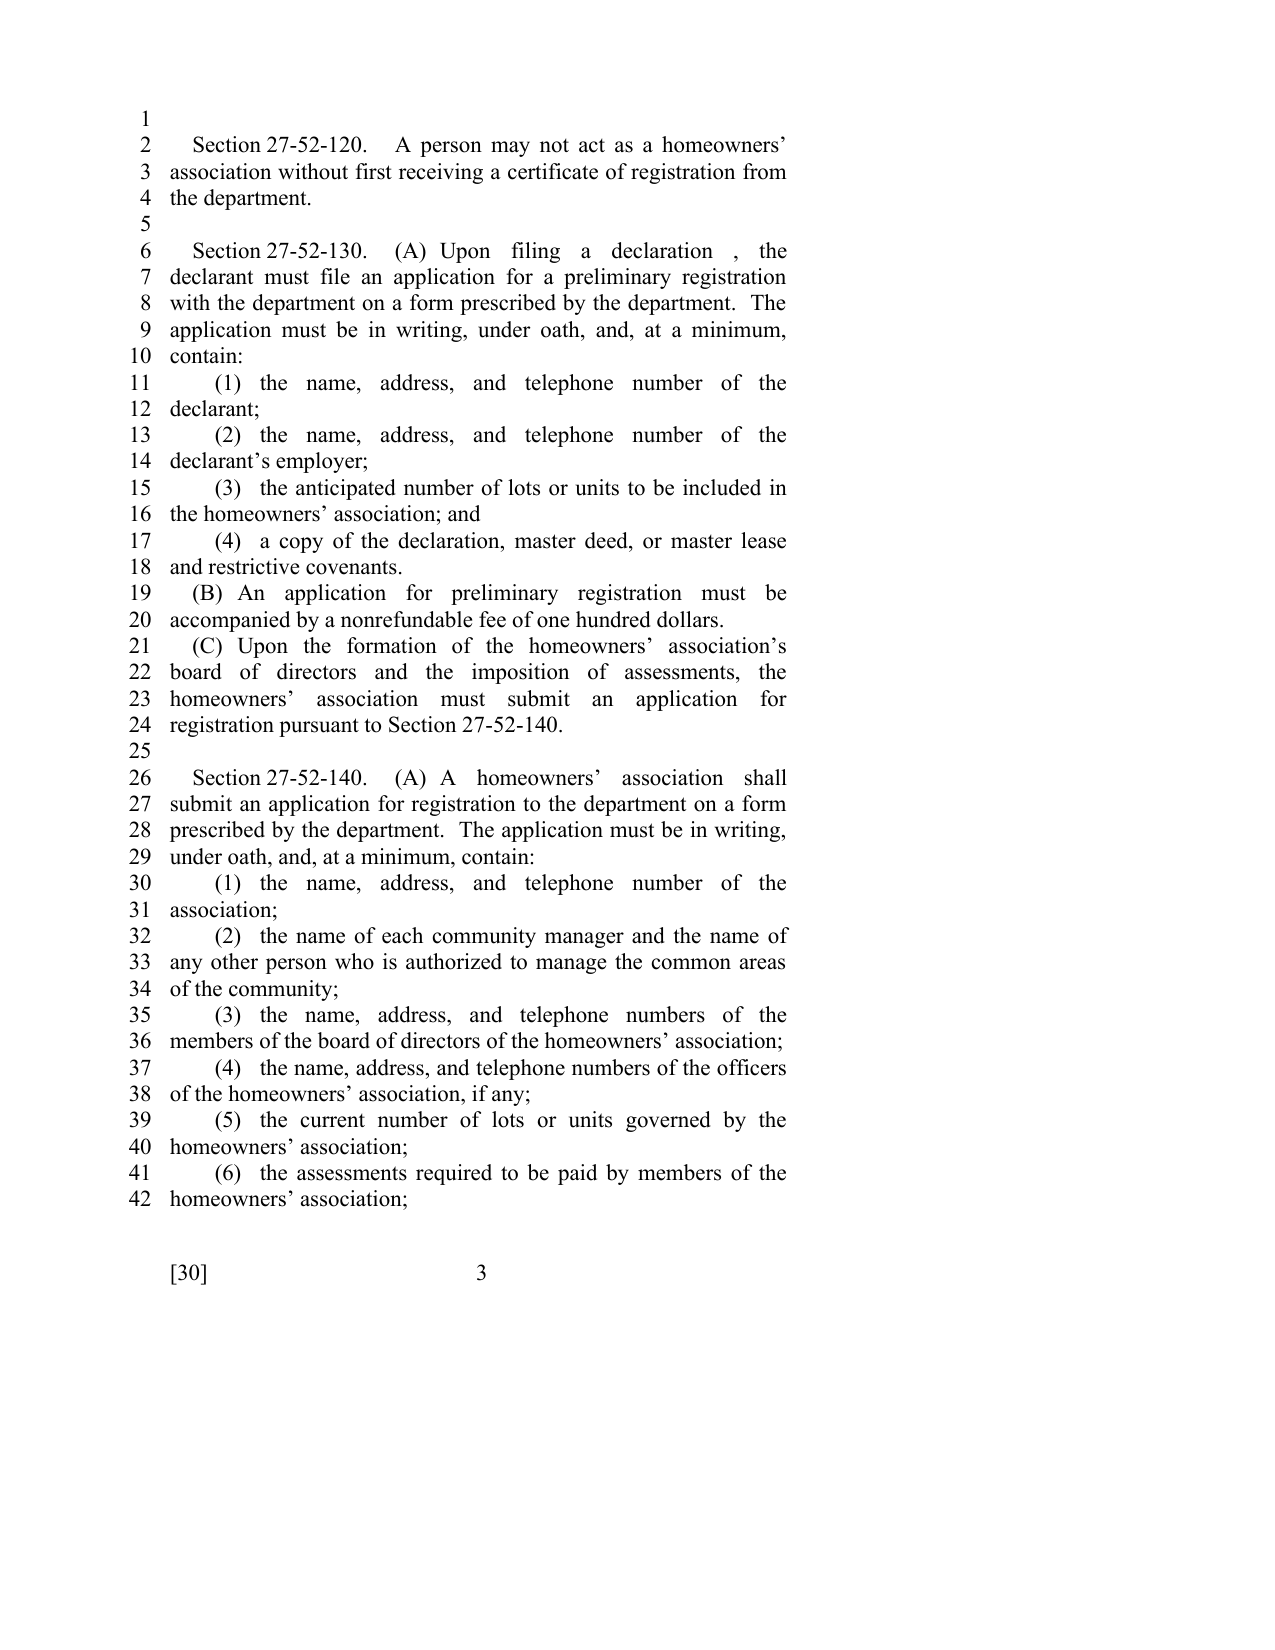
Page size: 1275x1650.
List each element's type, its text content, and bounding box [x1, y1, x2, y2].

text (B) An application for preliminary registration must be accompanied by a nonrefundable fee of one hundred dollars. [169, 579, 787, 632]
text Section 27-52-140. (A) A homeowners’ association shall submit an application for registration to the department on a form prescribed by the department. The application must be in writing, under oath, and, at a minimum, contain: [169, 764, 787, 869]
text Section 27-52-120. A person may not act as a homeowners’ association without first receiving a certificate of registration from the department. [169, 131, 787, 210]
text (1) the name, address, and telephone number of the declarant; [169, 368, 787, 421]
text (3) the anticipated number of lots or units to be included in the homeowners’ association; and [169, 474, 787, 527]
text Section 27-52-130. (A) Upon filing a declaration , the declarant must file an application for a preliminary registration with the department on a form prescribed by the department. The application must be in writing, under oath, and, at a minimum, contain: [169, 237, 787, 368]
text (6) the assessments required to be paid by members of the homeowners’ association; [169, 1159, 787, 1212]
text (3) the name, address, and telephone numbers of the members of the board of directors of the homeowners’ association; [169, 1001, 787, 1054]
text (5) the current number of lots or units governed by the homeowners’ association; [169, 1106, 787, 1159]
text (2) the name of each community manager and the name of any other person who is authorized to manage the common areas of the community; [169, 922, 787, 1001]
text (4) a copy of the declaration, master deed, or master lease and restrictive covenants. [169, 527, 787, 579]
text (4) the name, address, and telephone numbers of the officers of the homeowners’ association, if any; [169, 1054, 787, 1106]
text (C) Upon the formation of the homeowners’ association’s board of directors and the imposition of assessments, the homeowners’ association must submit an application for registration pursuant to Section 27-52-140. [169, 632, 787, 737]
text (1) the name, address, and telephone number of the association; [169, 869, 787, 922]
text (2) the name, address, and telephone number of the declarant’s employer; [169, 421, 787, 474]
